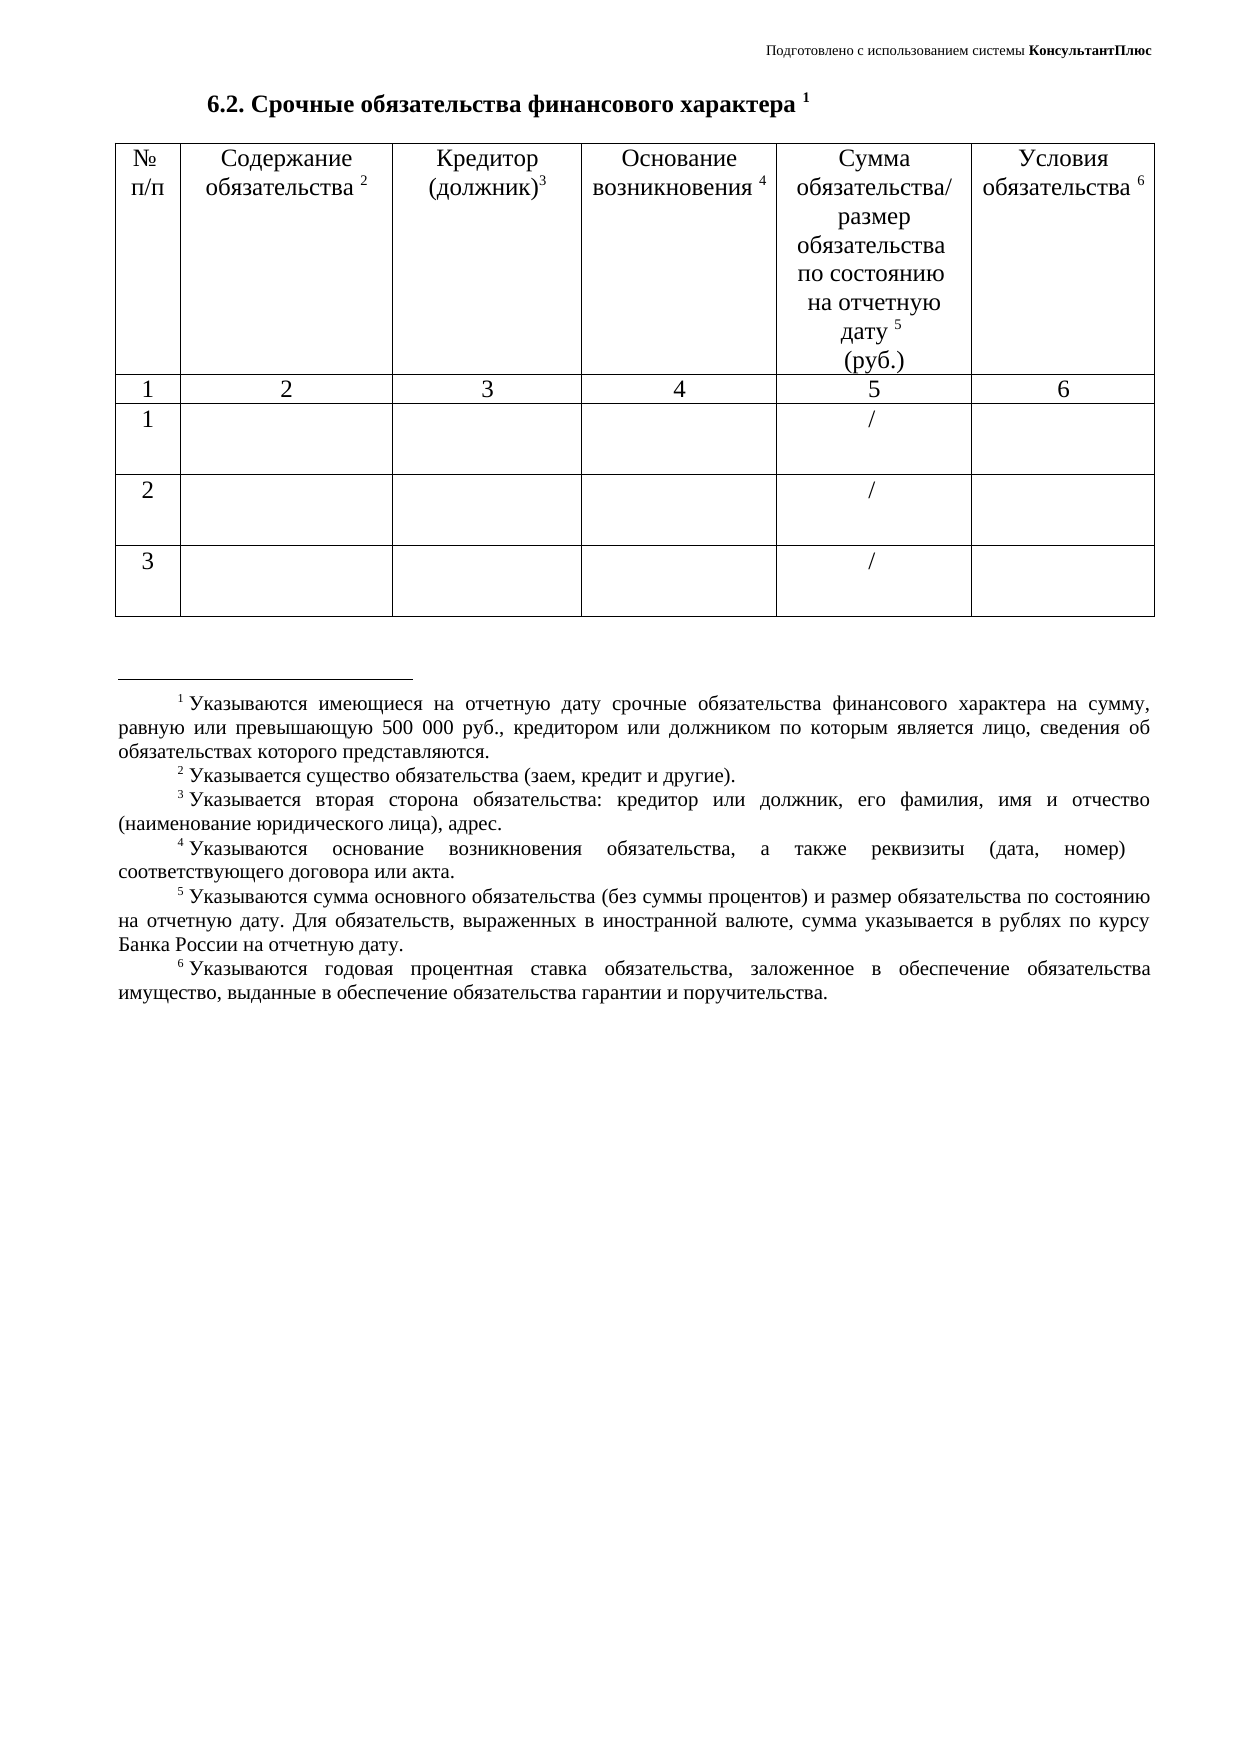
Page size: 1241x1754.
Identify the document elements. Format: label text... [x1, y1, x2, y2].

table_cell [877, 546, 971, 616]
table_header Условия обязательства 6 [972, 144, 1154, 373]
table_cell [877, 404, 971, 474]
table_header Основание возникновения 4 [582, 144, 776, 373]
table_cell [972, 404, 1154, 474]
table_cell 3 [116, 546, 180, 616]
table_header Содержание обязательства 2 [181, 144, 392, 373]
text 6.2. Срочные обязательства финансового характера 1 [118, 89, 1152, 117]
table_cell 1 [116, 375, 180, 403]
table_cell [181, 475, 392, 545]
table_header № п/п [116, 144, 180, 373]
table_cell [877, 475, 971, 545]
table_cell [181, 546, 392, 616]
table_header Кредитор (должник)3 [393, 144, 581, 373]
table_cell [393, 546, 581, 616]
table_cell 2 [181, 375, 392, 403]
table_cell [393, 475, 581, 545]
table_cell 5 [777, 375, 971, 403]
table_cell [582, 546, 776, 616]
table_cell 3 [393, 375, 581, 403]
text 3 Указывается вторая сторона обязательства: кредитор или должник, его фамилия, имя и отчество (наименование юридического лица), адрес. [118, 787, 1152, 835]
text 6 Указываются годовая процентная ставка обязательства, заложенное в обеспечение обязательства имущество, выданные в обеспечение обязательства гарантии и поручительства. [118, 956, 1152, 1004]
text 2 Указывается существо обязательства (заем, кредит и другие). [118, 763, 1152, 787]
table_cell [777, 404, 865, 474]
table_cell [582, 475, 776, 545]
text 5 Указываются сумма основного обязательства (без суммы процентов) и размер обязательства по состоянию на отчетную дату. Для обязательств, выраженных в иностранной валюте, сумма указывается в рублях по курсу Банка России на отчетную дату. [118, 883, 1152, 956]
table_cell 1 [116, 404, 180, 474]
table_cell [777, 475, 865, 545]
table_cell 2 [116, 475, 180, 545]
table_header Сумма обязательства/ размер обязательства по состоянию на отчетную дату 5 (руб.) [777, 144, 971, 373]
table_cell 4 [582, 375, 776, 403]
table_cell [972, 546, 1154, 616]
table_cell [777, 546, 865, 616]
table_cell [181, 404, 392, 474]
table_cell [393, 404, 581, 474]
table_cell 6 [972, 375, 1154, 403]
table_cell [582, 404, 776, 474]
text 4 Указываются основание возникновения обязательства, а также реквизиты (дата, номер) соответствующего договора или акта. [118, 835, 1152, 883]
text 1 Указываются имеющиеся на отчетную дату срочные обязательства финансового характера на сумму, равную или превышающую 500 000 руб., кредитором или должником по которым является лицо, сведения об обязательствах которого представляются. [118, 691, 1152, 763]
table_cell [972, 475, 1154, 545]
